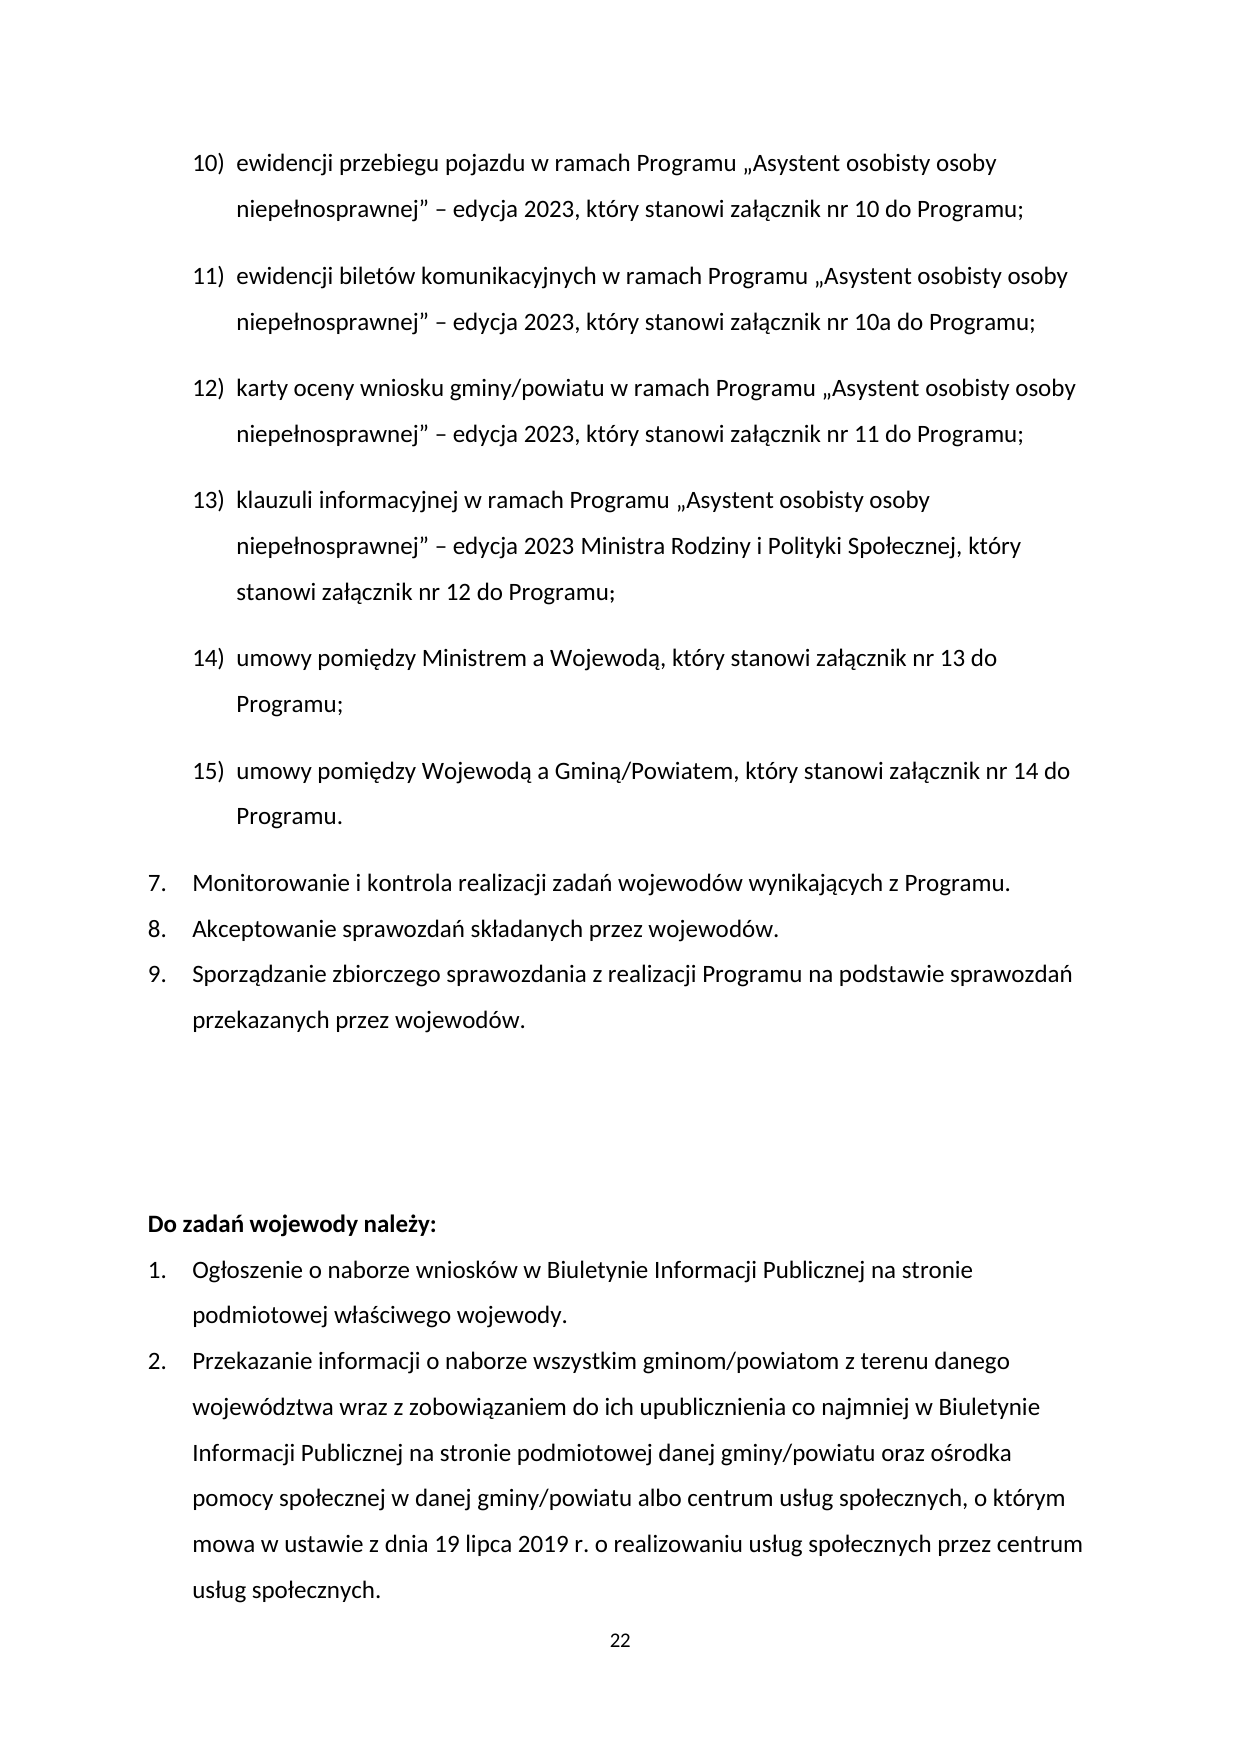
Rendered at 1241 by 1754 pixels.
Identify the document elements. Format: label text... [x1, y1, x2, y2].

list klauzuli informacyjnej w ramach Programu „Asystent osobisty osoby niepełnosprawnej” – edycja 2023 Ministra Rodziny i Polityki Społecznej, który stanowi załącznik nr 12 do Programu; [192, 484, 1093, 606]
list ewidencji biletów komunikacyjnych w ramach Programu „Asystent osobisty osoby niepełnosprawnej” – edycja 2023, który stanowi załącznik nr 10a do Programu; [192, 260, 1093, 336]
list umowy pomiędzy Ministrem a Wojewodą, który stanowi załącznik nr 13 do Programu; [192, 642, 1093, 719]
list Ogłoszenie o naborze wniosków w Biuletynie Informacji Publicznej na stronie podmiotowej właściwego wojewody. [148, 1254, 1093, 1330]
list Przekazanie informacji o naborze wszystkim gminom/powiatom z terenu danego województwa wraz z zobowiązaniem do ich upublicznienia co najmniej w Biuletynie Informacji Publicznej na stronie podmiotowej danej gminy/powiatu oraz ośrodka pomocy społecznej w danej gminy/powiatu albo centrum usług społecznych, o którym mowa w ustawie z dnia 19 lipca 2019 r. o realizowaniu usług społecznych przez centrum usług społecznych. [148, 1345, 1093, 1604]
list ewidencji przebiegu pojazdu w ramach Programu „Asystent osobisty osoby niepełnosprawnej” – edycja 2023, który stanowi załącznik nr 10 do Programu; [192, 148, 1093, 224]
list karty oceny wniosku gminy/powiatu w ramach Programu „Asystent osobisty osoby niepełnosprawnej” – edycja 2023, który stanowi załącznik nr 11 do Programu; [192, 372, 1093, 448]
list Akceptowanie sprawozdań składanych przez wojewodów. [148, 913, 1093, 943]
list Monitorowanie i kontrola realizacji zadań wojewodów wynikających z Programu. [148, 867, 1093, 898]
list Do zadań wojewody należy: [148, 1208, 1093, 1239]
list umowy pomiędzy Wojewodą a Gminą/Powiatem, który stanowi załącznik nr 14 do Programu. [192, 755, 1093, 831]
list Sporządzanie zbiorczego sprawozdania z realizacji Programu na podstawie sprawozdań przekazanych przez wojewodów. [148, 958, 1093, 1035]
